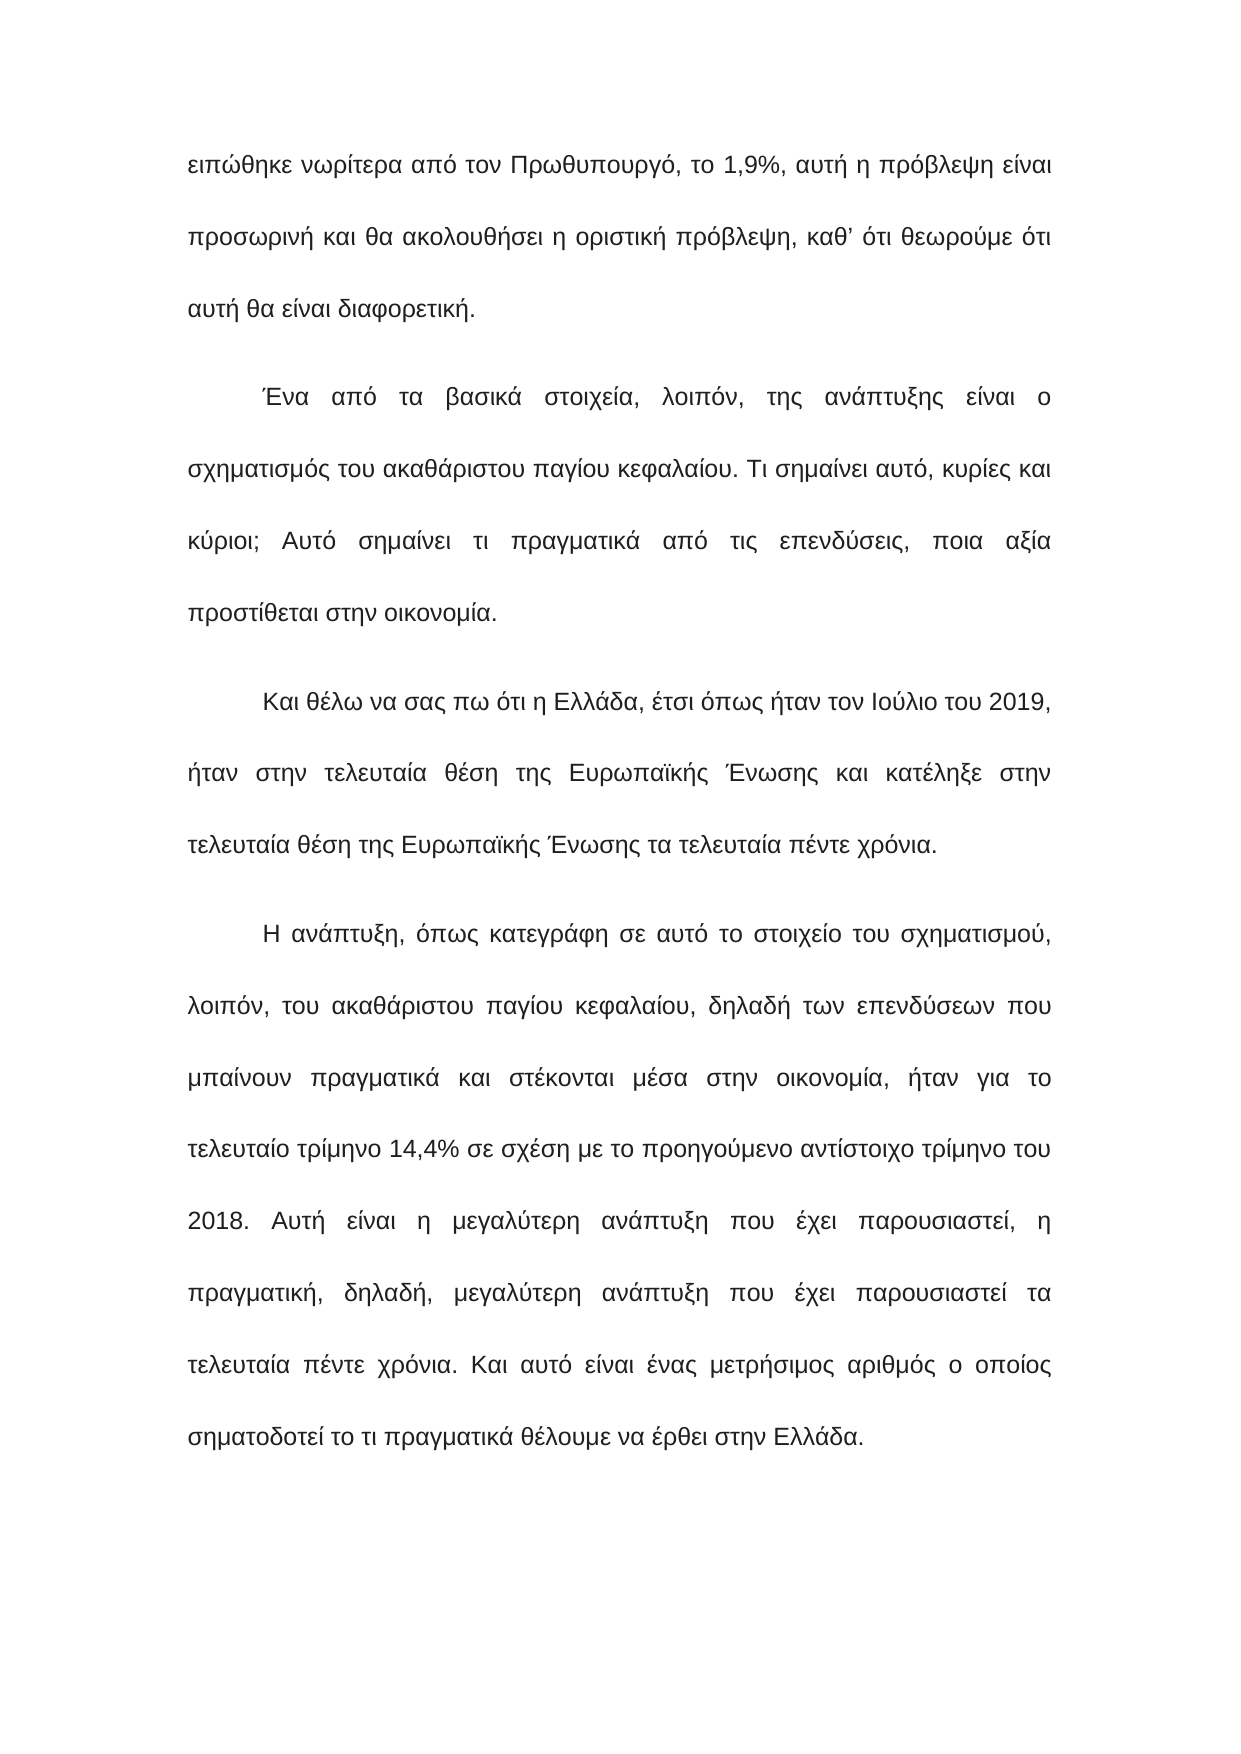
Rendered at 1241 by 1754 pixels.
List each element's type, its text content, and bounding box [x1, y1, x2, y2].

text Η ανάπτυξη, όπως κατεγράφη σε αυτό το στοιχείο του σχηματισμού, λοιπόν, του ακαθάριστου παγίου κεφαλαίου, δηλαδή των επενδύσεων που μπαίνουν πραγματικά και στέκονται μέσα στην οικονομία, ήταν για το τελευταίο τρίμηνο 14,4% σε σχέση με το προηγούμενο αντίστοιχο τρίμηνο του 2018. Αυτή είναι η μεγαλύτερη ανάπτυξη που έχει παρουσιαστεί, η πραγματική, δηλαδή, μεγαλύτερη ανάπτυξη που έχει παρουσιαστεί τα τελευταία πέντε χρόνια. Και αυτό είναι ένας μετρήσιμος αριθμός ο οποίος σηματοδοτεί το τι πραγματικά θέλουμε να έρθει στην Ελλάδα. [187, 1014, 1053, 1144]
text Η ανάπτυξη, όπως κατεγράφη σε αυτό το στοιχείο του σχηματισμού, λοιπόν, του ακαθάριστου παγίου κεφαλαίου, δηλαδή των επενδύσεων που μπαίνουν πραγματικά και στέκονται μέσα στην οικονομία, ήταν για το τελευταίο τρίμηνο 14,4% σε σχέση με το προηγούμενο αντίστοιχο τρίμηνο του 2018. Αυτή είναι η μεγαλύτερη ανάπτυξη που έχει παρουσιαστεί, η πραγματική, δηλαδή, μεγαλύτερη ανάπτυξη που έχει παρουσιαστεί τα τελευταία πέντε χρόνια. Και αυτό είναι ένας μετρήσιμος αριθμός ο οποίος σηματοδοτεί το τι πραγματικά θέλουμε να έρθει στην Ελλάδα. [187, 1362, 1053, 1451]
text Η ανάπτυξη, όπως κατεγράφη σε αυτό το στοιχείο του σχηματισμού, λοιπόν, του ακαθάριστου παγίου κεφαλαίου, δηλαδή των επενδύσεων που μπαίνουν πραγματικά και στέκονται μέσα στην οικονομία, ήταν για το τελευταίο τρίμηνο 14,4% σε σχέση με το προηγούμενο αντίστοιχο τρίμηνο του 2018. Αυτή είναι η μεγαλύτερη ανάπτυξη που έχει παρουσιαστεί, η πραγματική, δηλαδή, μεγαλύτερη ανάπτυξη που έχει παρουσιαστεί τα τελευταία πέντε χρόνια. Και αυτό είναι ένας μετρήσιμος αριθμός ο οποίος σηματοδοτεί το τι πραγματικά θέλουμε να έρθει στην Ελλάδα. [187, 1146, 1053, 1360]
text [187, 150, 1053, 322]
text Ένα από τα βασικά στοιχεία, λοιπόν, της ανάπτυξης είναι ο σχηματισμός του ακαθάριστου παγίου κεφαλαίου. Τι σημαίνει αυτό, κυρίες και κύριοι; Αυτό σημαίνει τι πραγματικά από τις επενδύσεις, ποια αξία προστίθεται στην οικονομία. [187, 382, 1053, 627]
text Και θέλω να σας πω ότι η Ελλάδα, έτσι όπως ήταν τον Ιούλιο του 2019, ήταν στην τελευταία θέση της Ευρωπαϊκής Ένωσης και κατέληξε στην τελευταία θέση της Ευρωπαϊκής Ένωσης τα τελευταία πέντε χρόνια. [187, 686, 1053, 859]
text Η ανάπτυξη, όπως κατεγράφη σε αυτό το στοιχείο του σχηματισμού, λοιπόν, του ακαθάριστου παγίου κεφαλαίου, δηλαδή των επενδύσεων που μπαίνουν πραγματικά και στέκονται μέσα στην οικονομία, ήταν για το τελευταίο τρίμηνο 14,4% σε σχέση με το προηγούμενο αντίστοιχο τρίμηνο του 2018. Αυτή είναι η μεγαλύτερη ανάπτυξη που έχει παρουσιαστεί, η πραγματική, δηλαδή, μεγαλύτερη ανάπτυξη που έχει παρουσιαστεί τα τελευταία πέντε χρόνια. Και αυτό είναι ένας μετρήσιμος αριθμός ο οποίος σηματοδοτεί το τι πραγματικά θέλουμε να έρθει στην Ελλάδα. [187, 919, 1053, 1013]
